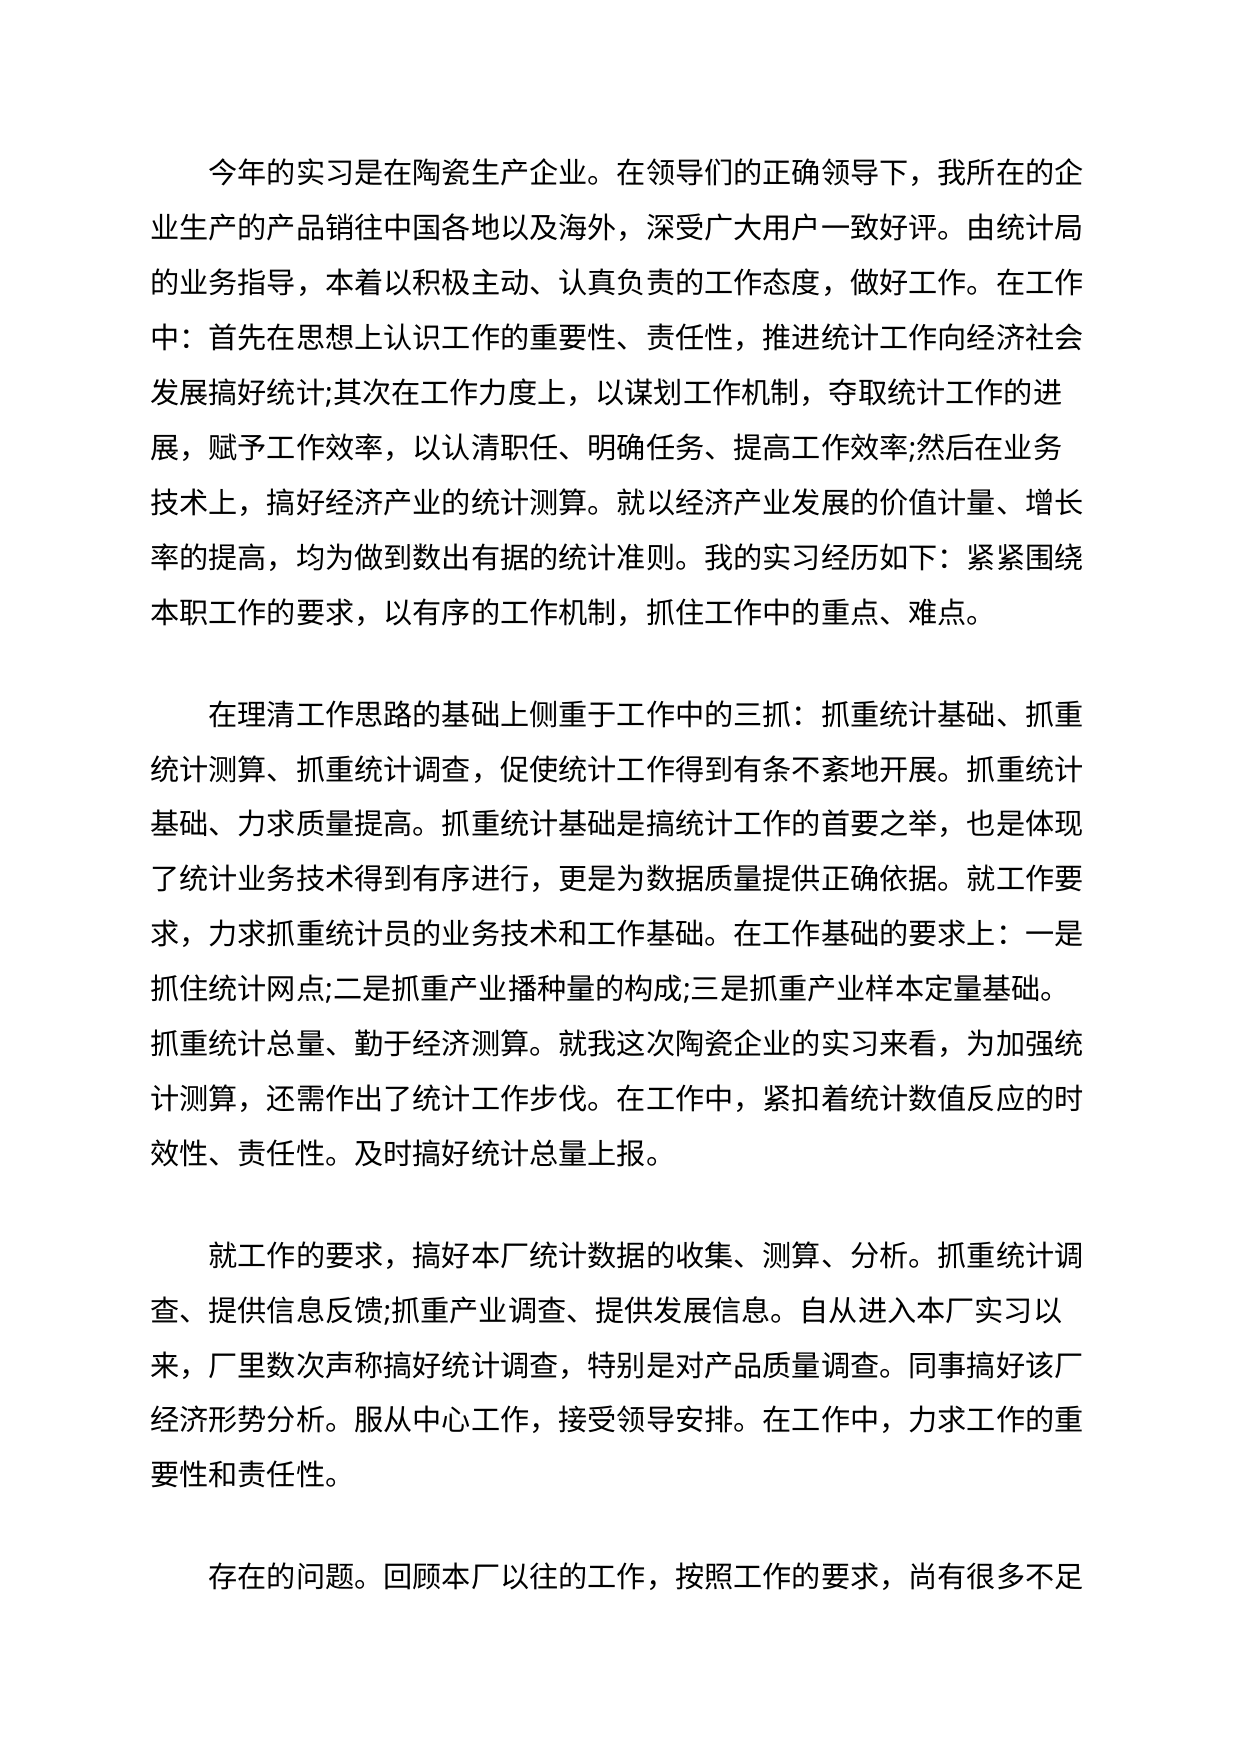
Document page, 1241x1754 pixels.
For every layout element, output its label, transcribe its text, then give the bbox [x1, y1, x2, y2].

text 就工作的要求，搞好本厂统计数据的收集、测算、分析。抓重统计调查、提供信息反馈;抓重产业调查、提供发展信息。自从进入本厂实习以来，厂里数次声称搞好统计调查，特别是对产品质量调查。同事搞好该厂经济形势分析。服从中心工作，接受领导安排。在工作中，力求工作的重要性和责任性。 [150, 1232, 1090, 1494]
text 在理清工作思路的基础上侧重于工作中的三抓：抓重统计基础、抓重统计测算、抓重统计调查，促使统计工作得到有条不紊地开展。抓重统计基础、力求质量提高。抓重统计基础是搞统计工作的首要之举，也是体现了统计业务技术得到有序进行，更是为数据质量提供正确依据。就工作要求，力求抓重统计员的业务技术和工作基础。在工作基础的要求上：一是抓住统计网点;二是抓重产业播种量的构成;三是抓重产业样本定量基础。抓重统计总量、勤于经济测算。就我这次陶瓷企业的实习来看，为加强统计测算，还需作出了统计工作步伐。在工作中，紧扣着统计数值反应的时效性、责任性。及时搞好统计总量上报。 [150, 691, 1090, 1173]
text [150, 1554, 1090, 1596]
text 今年的实习是在陶瓷生产企业。在领导们的正确领导下，我所在的企业生产的产品销往中国各地以及海外，深受广大用户一致好评。由统计局的业务指导，本着以积极主动、认真负责的工作态度，做好工作。在工作中：首先在思想上认识工作的重要性、责任性，推进统计工作向经济社会发展搞好统计;其次在工作力度上，以谋划工作机制，夺取统计工作的进展，赋予工作效率，以认清职任、明确任务、提高工作效率;然后在业务技术上，搞好经济产业的统计测算。就以经济产业发展的价值计量、增长率的提高，均为做到数出有据的统计准则。我的实习经历如下：紧紧围绕本职工作的要求，以有序的工作机制，抓住工作中的重点、难点。 [150, 150, 1090, 632]
